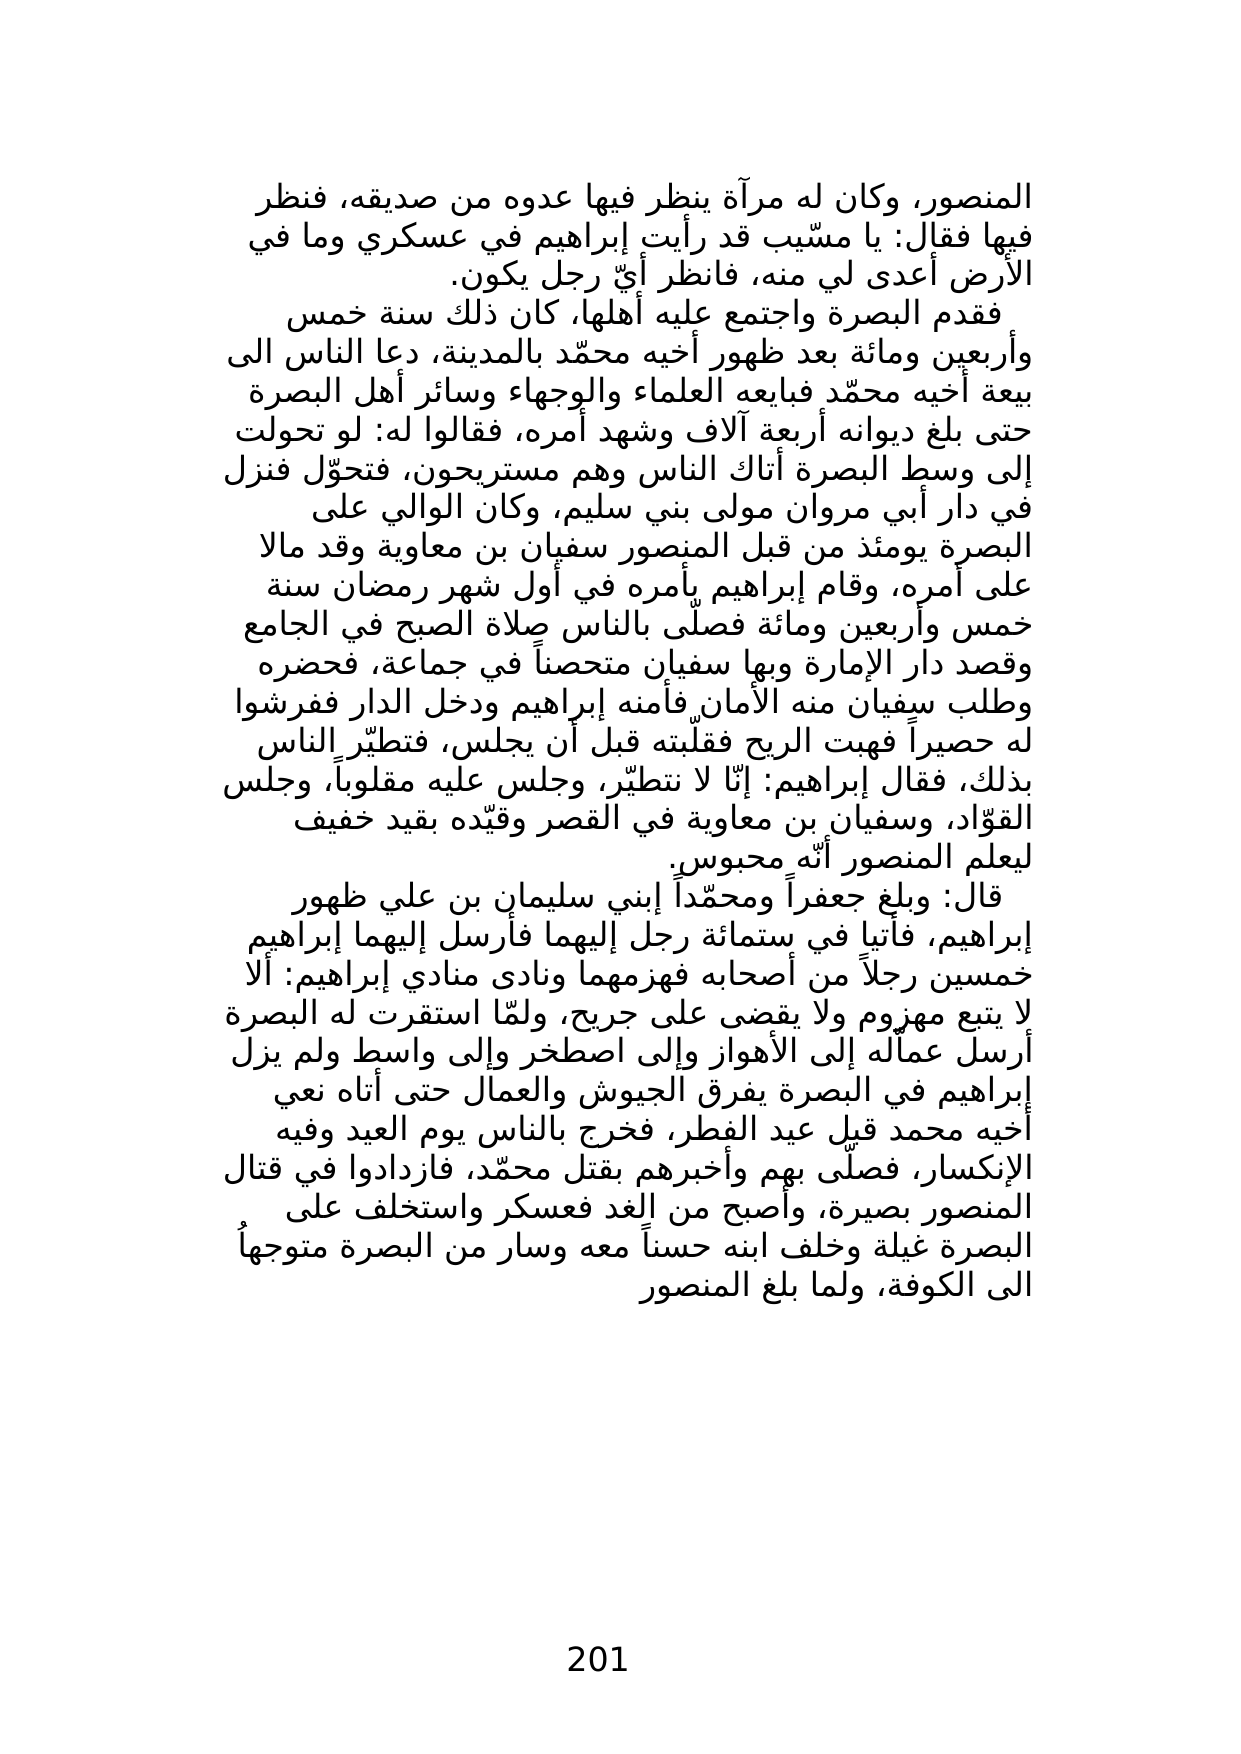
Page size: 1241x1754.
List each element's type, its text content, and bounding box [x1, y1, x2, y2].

text فقدم البصرة واجتمع عليه أهلها، كان ذلك سنة خمس وأربعين ومائة بعد ظهور أخيه محمّد بالمدينة، دعا الناس الى بيعة أخيه محمّد فبايعه العلماء والوجهاء وسائر أهل البصرة حتى بلغ ديوانه أربعة آلاف وشهد أمره، فقالوا له: لو تحولت إلى وسط البصرة أتاك الناس وهم مستريحون، فتحوّل فنزل في دار أبي مروان مولى بني سليم، وكان الوالي على البصرة يومئذ من قبل المنصور سفيان بن معاوية وقد مالا على أمره، وقام إبراهيم بأمره في أول شهر رمضان سنة خمس وأربعين ومائة فصلّى بالناس صلاة الصبح في الجامع وقصد دار الإمارة وبها سفيان متحصناً في جماعة، فحضره وطلب سفيان منه الأمان فأمنه إبراهيم ودخل الدار ففرشوا له حصيراً فهبت الريح فقلّبته قبل أن يجلس، فتطيّر الناس بذلك، فقال إبراهيم: إنّا لا نتطيّر، وجلس عليه مقلوباً، وجلس القوّاد، وسفيان بن معاوية في القصر وقيّده بقيد خفيف ليعلم المنصور أنّه محبوس. [222, 294, 1033, 877]
text قال: وبلغ جعفراً ومحمّداً إبني سليمان بن علي ظهور إبراهيم، فأتيا في ستمائة رجل إليهما فأرسل إليهما إبراهيم خمسين رجلاً من أصحابه فهزمهما ونادى منادي إبراهيم: ألا لا يتبع مهزوم ولا يقضى على جريح، ولمّا استقرت له البصرة أرسل عماّله إلى الأهواز وإلى اصطخر وإلى واسط ولم يزل إبراهيم في البصرة يفرق الجيوش والعمال حتى أتاه نعي أخيه محمد قبل عيد الفطر، فخرج بالناس يوم العيد وفيه الإنكسار، فصلّى بهم وأخبرهم بقتل محمّد، فازدادوا في قتال المنصور بصيرة، وأصبح من الغد فعسكر واستخلف على البصرة غيلة وخلف ابنه حسناً معه وسار من البصرة متوجهاُ الى الكوفة، ولما بلغ المنصور [222, 877, 1033, 1304]
text المنصور، وكان له مرآة ينظر فيها عدوه من صديقه، فنظر فيها فقال: يا مسّيب قد رأيت إبراهيم في عسكري وما في الأرض أعدى لي منه، فانظر أيّ رجل يكون. [222, 177, 1033, 294]
